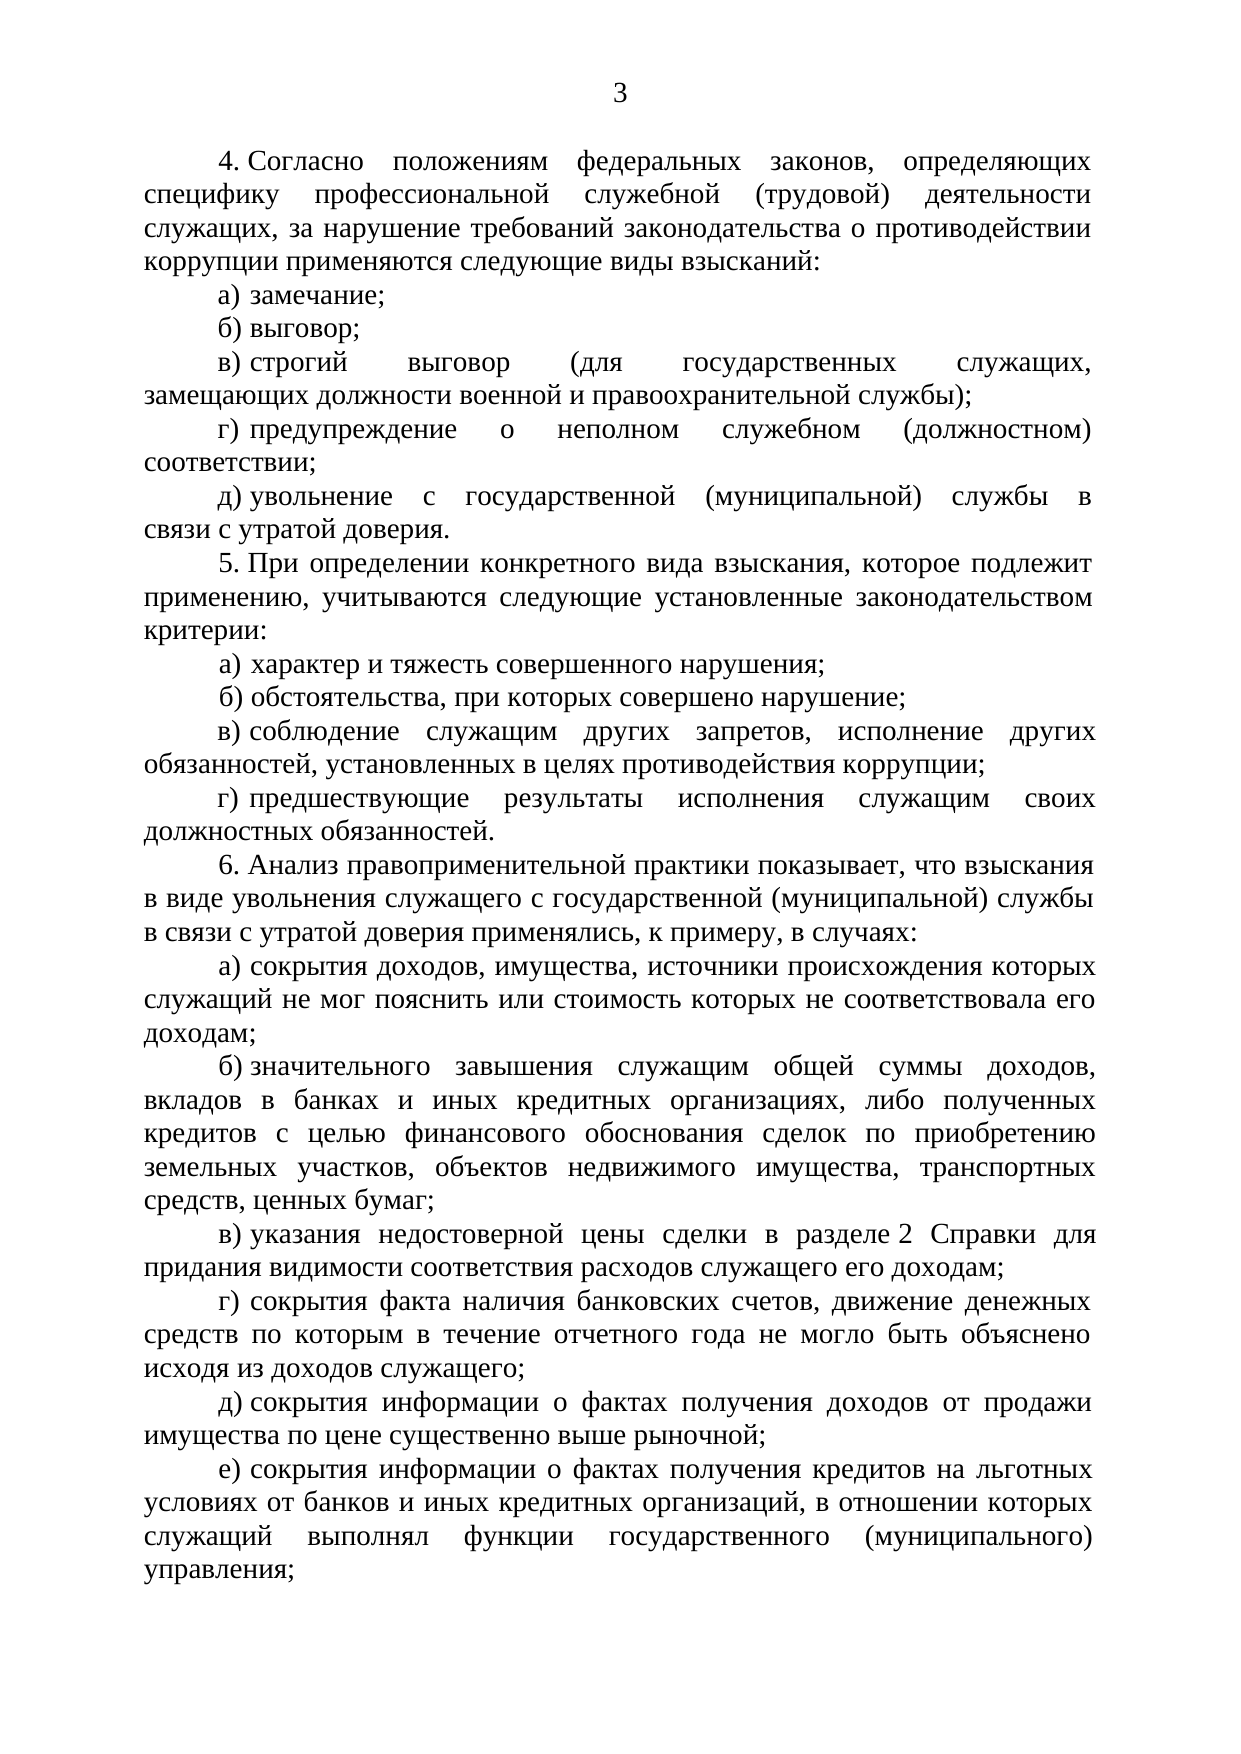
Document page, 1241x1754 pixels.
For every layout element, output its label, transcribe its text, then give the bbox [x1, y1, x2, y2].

text д) сокрытия информации о фактах получения доходов от продажи имущества по цене существенно выше рыночной; [143, 1384, 1093, 1451]
text б) значительного завышения служащим общей суммы доходов, вкладов в банках и иных кредитных организациях, либо полученных кредитов с целью финансового обоснования сделок по приобретению земельных участков, объектов недвижимого имущества, транспортных средств, ценных бумаг; [143, 1048, 1097, 1216]
text а) характер и тяжесть совершенного нарушения; [218, 646, 1097, 679]
text г) предупреждение о неполном служебном (должностном) соответствии; [143, 411, 1092, 478]
text е) сокрытия информации о фактах получения кредитов на льготных условиях от банков и иных кредитных организаций, в отношении которых служащий выполнял функции государственного (муниципального) управления; [143, 1451, 1094, 1585]
text а) замечание; [217, 277, 1097, 310]
text 5. При определении конкретного вида взыскания, которое подлежит применению, учитываются следующие установленные законодательством критерии: [143, 545, 1093, 646]
text б) обстоятельства, при которых совершено нарушение; [218, 679, 1097, 713]
text д) увольнение с государственной (муниципальной) службы в связи с утратой доверия. [143, 478, 1092, 545]
text в) соблюдение служащим других запретов, исполнение других обязанностей, установленных в целях противодействия коррупции; [143, 713, 1097, 780]
text в) указания недостоверной цены сделки в разделе 2 Справки для придания видимости соответствия расходов служащего его доходам; [143, 1216, 1097, 1283]
text 6. Анализ правоприменительной практики показывает, что взыскания в виде увольнения служащего с государственной (муниципальной) службы в связи с утратой доверия применялись, к примеру, в случаях: [143, 847, 1095, 948]
text в) строгий выговор (для государственных служащих, замещающих должности военной и правоохранительной службы); [143, 344, 1092, 411]
text 4. Согласно положениям федеральных законов, определяющих специфику профессиональной служебной (трудовой) деятельности служащих, за нарушение требований законодательства о противодействии коррупции применяются следующие виды взысканий: [143, 143, 1092, 277]
text а) сокрытия доходов, имущества, источники происхождения которых служащий не мог пояснить или стоимость которых не соответствовала его доходам; [143, 948, 1097, 1048]
text г) сокрытия факта наличия банковских счетов, движение денежных средств по которым в течение отчетного года не могло быть объяснено исходя из доходов служащего; [143, 1283, 1092, 1384]
text г) предшествующие результаты исполнения служащим своих должностных обязанностей. [143, 780, 1097, 847]
text б) выговор; [217, 310, 1097, 344]
